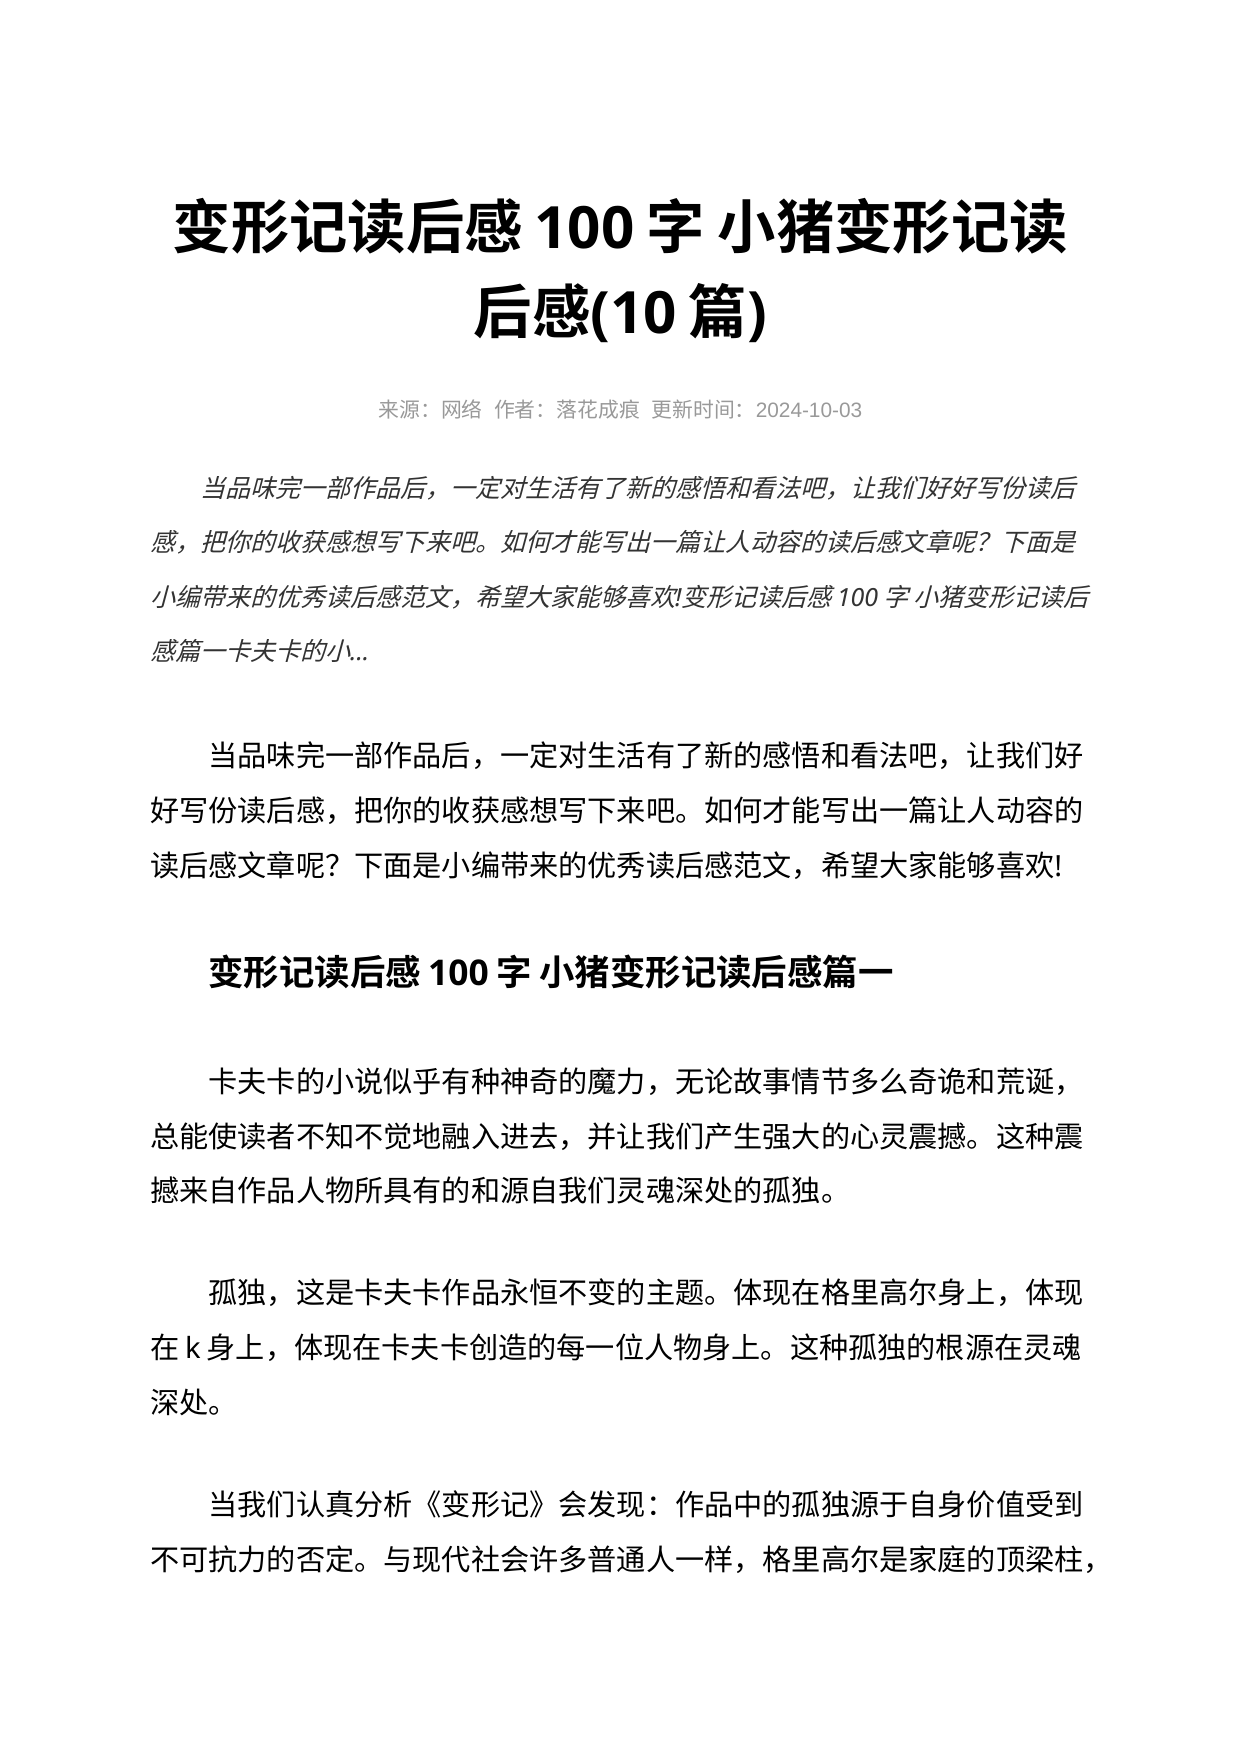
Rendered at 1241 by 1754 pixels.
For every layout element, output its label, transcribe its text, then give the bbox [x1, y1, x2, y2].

text 来源：网络 作者：落花成痕 更新时间：2024-10-03 [150, 398, 1090, 422]
text 当品味完一部作品后，一定对生活有了新的感悟和看法吧，让我们好好写份读后感，把你的收获感想写下来吧。如何才能写出一篇让人动容的读后感文章呢？下面是小编带来的优秀读后感范文，希望大家能够喜欢!变形记读后感100字 小猪变形记读后感篇一卡夫卡的小... [150, 468, 1090, 668]
subtitle 变形记读后感100字 小猪变形记读后感(10篇) [150, 181, 1090, 351]
text 当品味完一部作品后，一定对生活有了新的感悟和看法吧，让我们好好写份读后感，把你的收获感想写下来吧。如何才能写出一篇让人动容的读后感文章呢？下面是小编带来的优秀读后感范文，希望大家能够喜欢! [150, 733, 1090, 885]
text 孤独，这是卡夫卡作品永恒不变的主题。体现在格里高尔身上，体现在k身上，体现在卡夫卡创造的每一位人物身上。这种孤独的根源在灵魂深处。 [150, 1270, 1090, 1422]
text 卡夫卡的小说似乎有种神奇的魔力，无论故事情节多么奇诡和荒诞，总能使读者不知不觉地融入进去，并让我们产生强大的心灵震撼。这种震撼来自作品人物所具有的和源自我们灵魂深处的孤独。 [150, 1058, 1090, 1210]
text 变形记读后感100字 小猪变形记读后感篇一 [150, 945, 1090, 996]
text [150, 1481, 1090, 1579]
